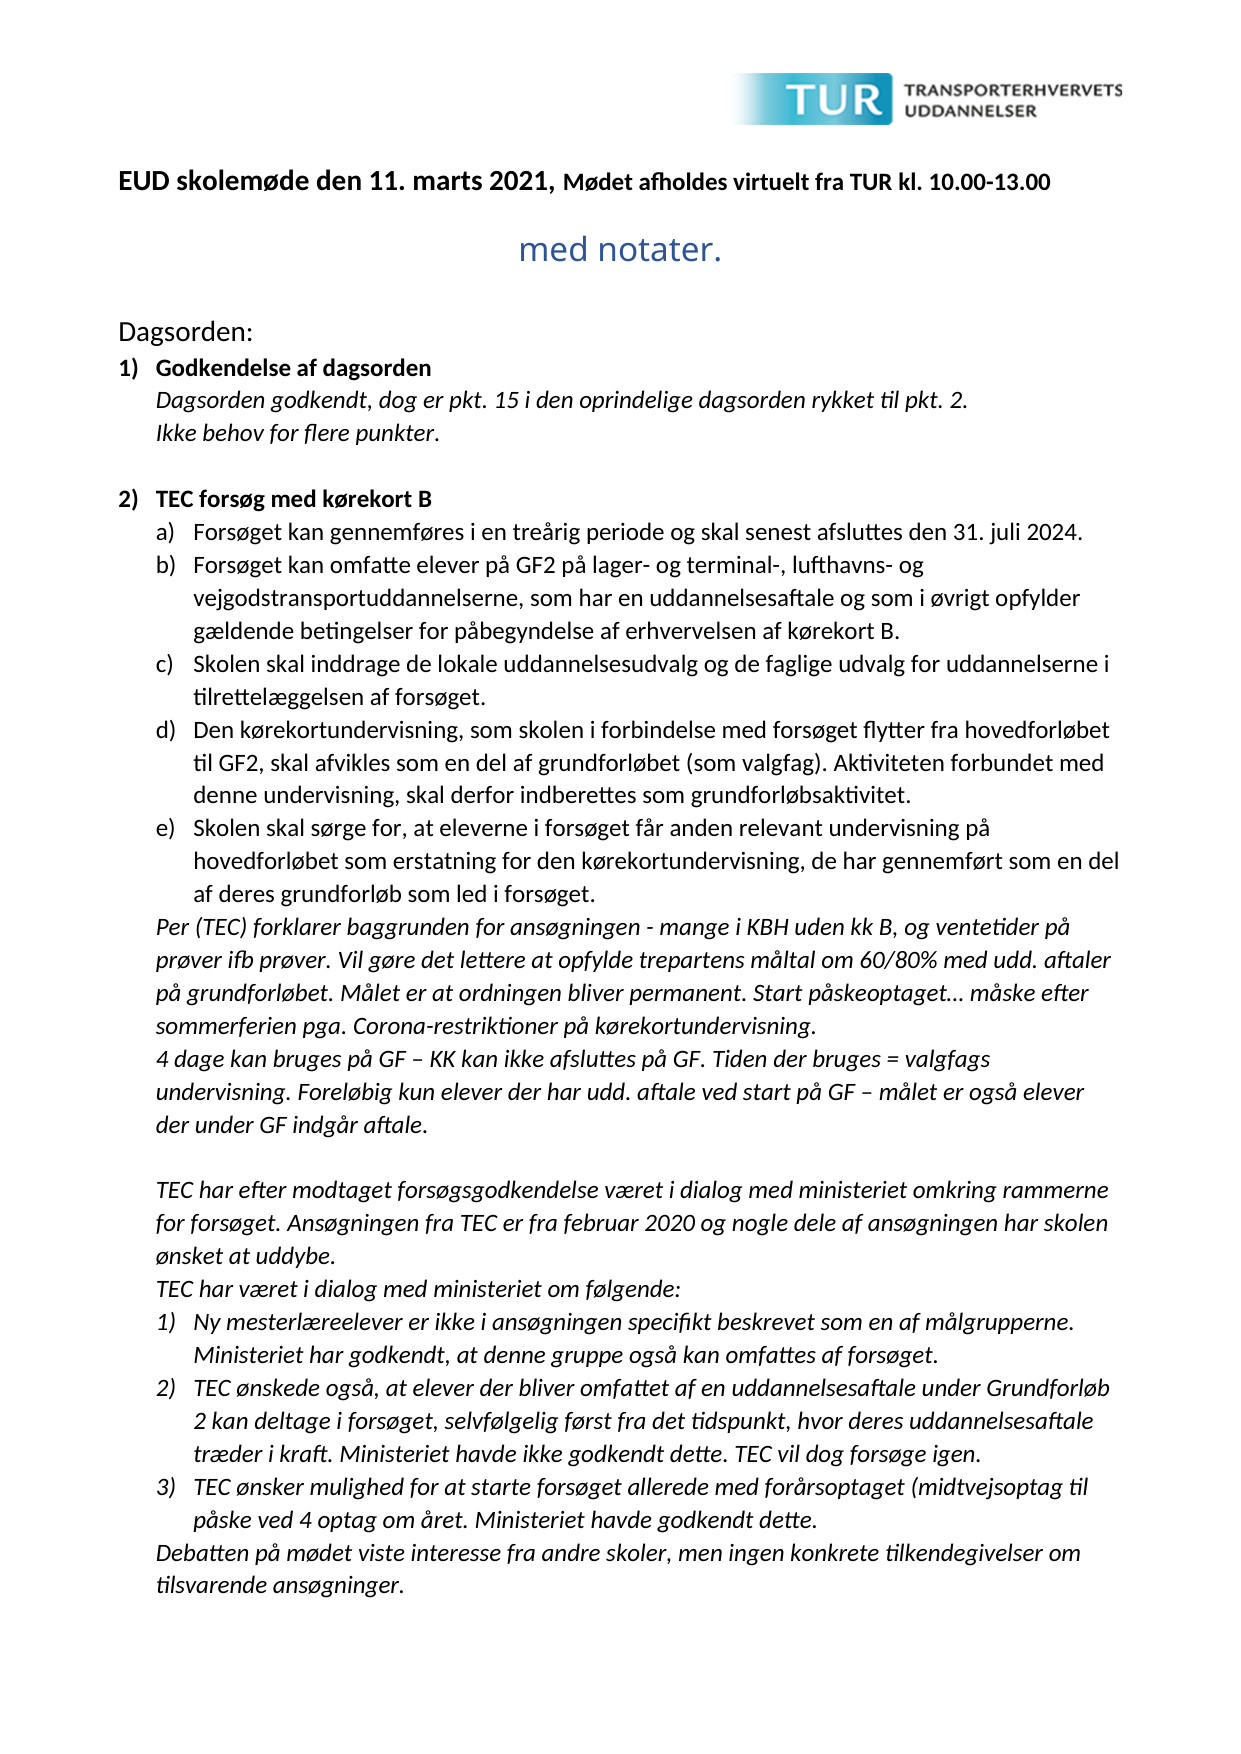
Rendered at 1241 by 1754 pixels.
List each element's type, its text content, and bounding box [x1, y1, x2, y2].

list Den kørekortundervisning, som skolen i forbindelse med forsøget flytter fra hovedforløbet til GF2, skal afvikles som en del af grundforløbet (som valgfag). Aktiviteten forbundet med denne undervisning, skal derfor indberettes som grundforløbsaktivitet. [156, 714, 1122, 810]
list Skolen skal inddrage de lokale uddannelsesudvalg og de faglige udvalg for uddannelserne i tilrettelæggelsen af forsøget. [156, 648, 1122, 711]
text Dagsorden: [118, 313, 1122, 349]
text Per (TEC) forklarer baggrunden for ansøgningen - mange i KBH uden kk B, og ventetider på prøver ifb prøver. Vil gøre det lettere at opfylde trepartens måltal om 60/80% med udd. aftaler på grundforløbet. Målet er at ordningen bliver permanent. Start påskeoptaget… måske efter sommerferien pga. Corona-restriktioner på kørekortundervisning. [156, 911, 1122, 1041]
picture [728, 73, 1123, 125]
text Debatten på mødet viste interesse fra andre skoler, men ingen konkrete tilkendegivelser om tilsvarende ansøgninger. [156, 1537, 1122, 1600]
list Forsøget kan omfatte elever på GF2 på lager- og terminal-, lufthavns- og vejgodstransportuddannelserne, som har en uddannelsesaftale og som i øvrigt opfylder gældende betingelser for påbegyndelse af erhvervelsen af kørekort B. [156, 549, 1122, 646]
text EUD skolemøde den 11. marts 2021, Mødet afholdes virtuelt fra TUR kl. 10.00-13.00 [118, 162, 1122, 198]
list Skolen skal sørge for, at eleverne i forsøget får anden relevant undervisning på hovedforløbet som erstatning for den kørekortundervisning, de har gennemført som en del af deres grundforløb som led i forsøget. [156, 813, 1122, 909]
list Ikke behov for flere punkter. [156, 418, 1122, 448]
list TEC ønsker mulighed for at starte forsøget allerede med forårsoptaget (midtvejsoptag til påske ved 4 optag om året. Ministeriet havde godkendt dette. [156, 1471, 1122, 1534]
list Ny mesterlæreelever er ikke i ansøgningen specifikt beskrevet som en af målgrupperne. Ministeriet har godkendt, at denne gruppe også kan omfattes af forsøget. [156, 1306, 1122, 1370]
text 4 dage kan bruges på GF – KK kan ikke afsluttes på GF. Tiden der bruges = valgfags undervisning. Foreløbig kun elever der har udd. aftale ved start på GF – målet er også elever der under GF indgår aftale. [156, 1043, 1122, 1139]
subtitle med notater. [118, 226, 1122, 271]
list Forsøget kan gennemføres i en treårig periode og skal senest afsluttes den 31. juli 2024. [156, 516, 1122, 547]
list TEC ønskede også, at elever der bliver omfattet af en uddannelsesaftale under Grundforløb 2 kan deltage i forsøget, selvfølgelig først fra det tidspunkt, hvor deres uddannelsesaftale træder i kraft. Ministeriet havde ikke godkendt dette. TEC vil dog forsøge igen. [156, 1372, 1122, 1468]
list Godkendelse af dagsorden [118, 352, 1122, 382]
text TEC har været i dialog med ministeriet om følgende: [156, 1273, 1122, 1304]
text TEC har efter modtaget forsøgsgodkendelse været i dialog med ministeriet omkring rammerne for forsøget. Ansøgningen fra TEC er fra februar 2020 og nogle dele af ansøgningen har skolen ønsket at uddybe. [156, 1175, 1122, 1271]
list Dagsorden godkendt, dog er pkt. 15 i den oprindelige dagsorden rykket til pkt. 2. [156, 385, 1122, 415]
list TEC forsøg med kørekort B [118, 483, 1122, 514]
